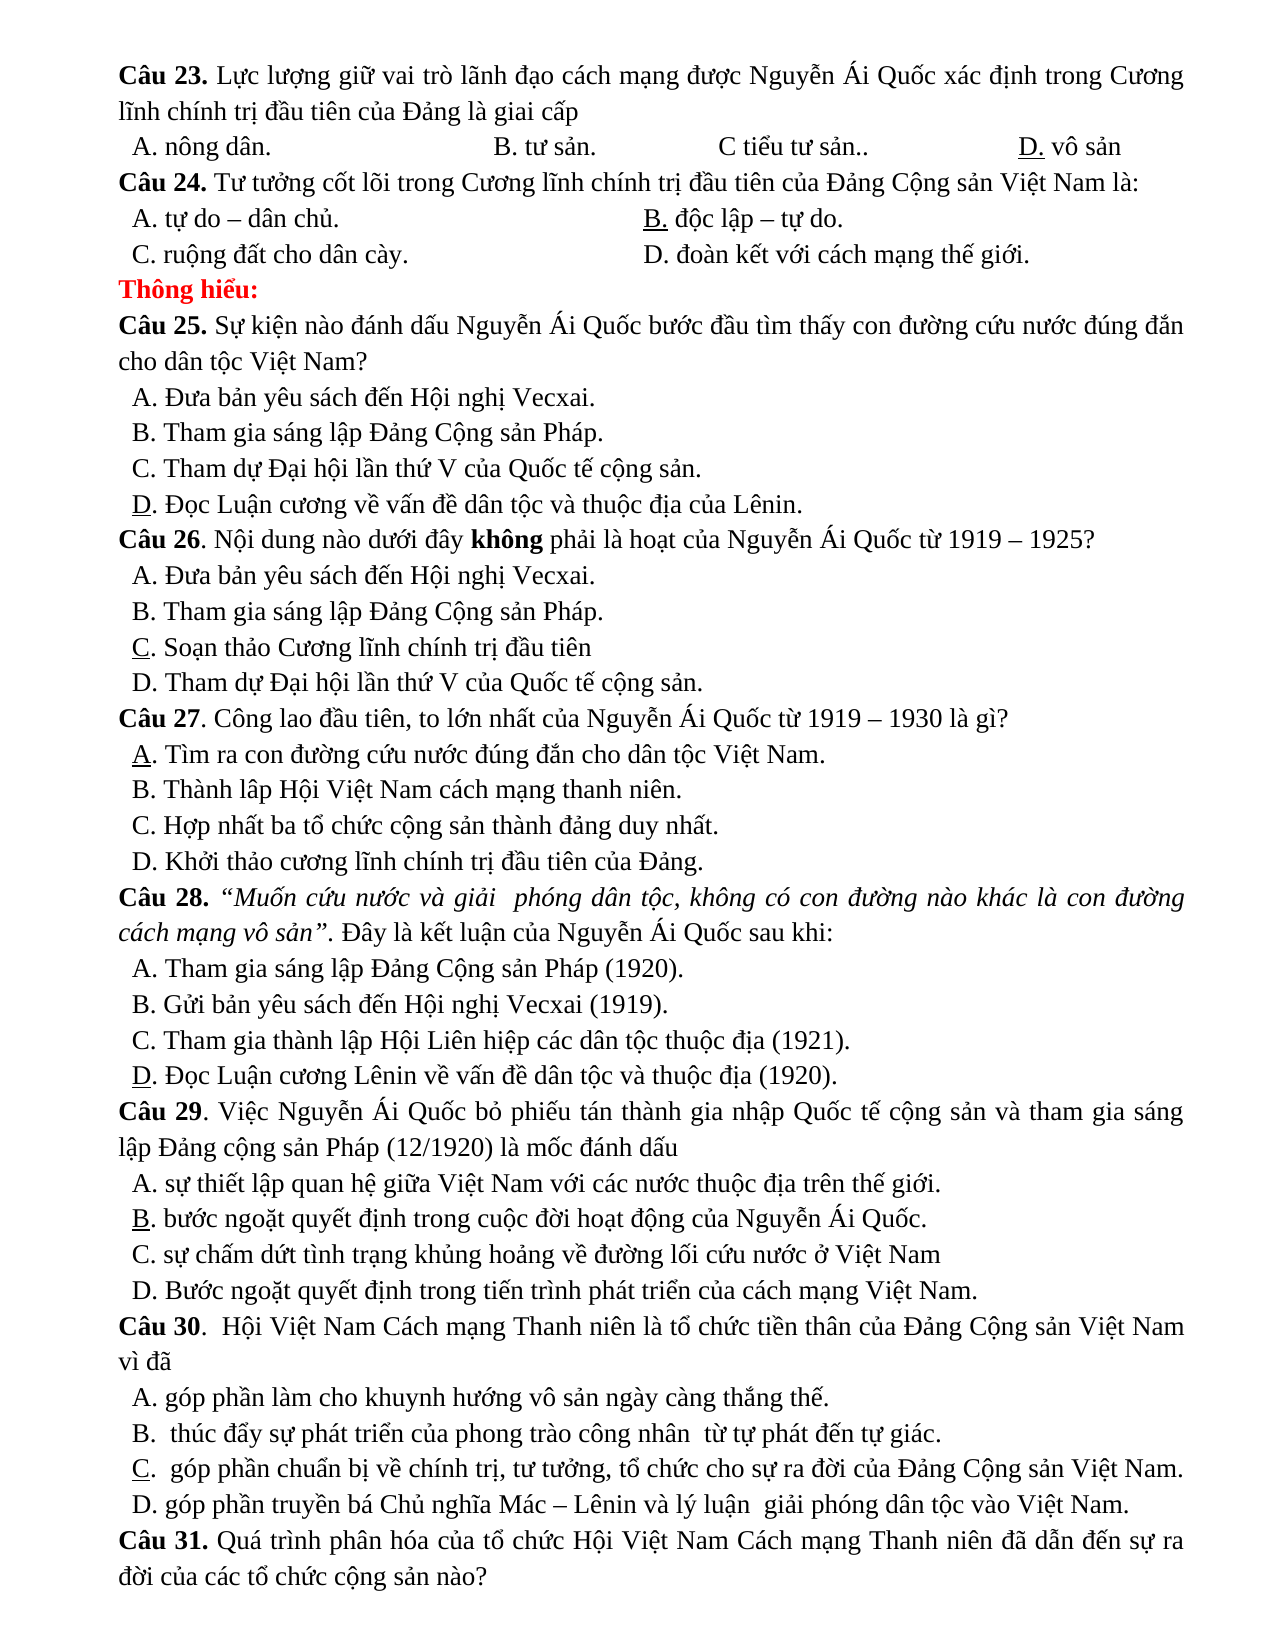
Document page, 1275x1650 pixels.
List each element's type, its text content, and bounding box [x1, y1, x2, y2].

text D. góp phần truyền bá Chủ nghĩa Mác – Lênin và lý luận giải phóng dân tộc vào Việt Nam. [118, 1488, 1186, 1519]
text A. Đưa bản yêu sách đến Hội nghị Vecxai. [118, 381, 1186, 412]
text B. thúc đẩy sự phát triển của phong trào công nhân từ tự phát đến tự giác. [118, 1417, 1186, 1448]
text Câu 31. Quá trình phân hóa của tổ chức Hội Việt Nam Cách mạng Thanh niên đã dẫn đến sự ra đời của các tổ chức cộng sản nào? [118, 1524, 1186, 1591]
text A. Tham gia sáng lập Đảng Cộng sản Pháp (1920). [118, 952, 1186, 983]
text Câu 24. Tư tưởng cốt lõi trong Cương lĩnh chính trị đầu tiên của Đảng Cộng sản Việt Nam là: [118, 166, 1186, 197]
text Câu 25. Sự kiện nào đánh dấu Nguyễn Ái Quốc bước đầu tìm thấy con đường cứu nước đúng đắn cho dân tộc Việt Nam? [118, 309, 1186, 376]
text Câu 30. Hội Việt Nam Cách mạng Thanh niên là tổ chức tiền thân của Đảng Cộng sản Việt Nam vì đã [118, 1309, 1186, 1376]
text C. góp phần chuẩn bị về chính trị, tư tưởng, tổ chức cho sự ra đời của Đảng Cộng sản Việt Nam. [118, 1452, 1186, 1484]
text D. Đọc Luận cương Lênin về vấn đề dân tộc và thuộc địa (1920). [118, 1059, 1186, 1091]
text D. Bước ngoặt quyết định trong tiến trình phát triển của cách mạng Việt Nam. [118, 1274, 1186, 1305]
text Câu 29. Việc Nguyễn Ái Quốc bỏ phiếu tán thành gia nhập Quốc tế cộng sản và tham gia sáng lập Đảng cộng sản Pháp (12/1920) là mốc đánh dấu [118, 1095, 1186, 1162]
text Câu 27. Công lao đầu tiên, to lớn nhất của Nguyễn Ái Quốc từ 1919 – 1930 là gì? [118, 702, 1186, 733]
text D. Tham dự Đại hội lần thứ V của Quốc tế cộng sản. [118, 666, 1186, 698]
text D. Đọc Luận cương về vấn đề dân tộc và thuộc địa của Lênin. [118, 488, 1186, 519]
text A. Tìm ra con đường cứu nước đúng đắn cho dân tộc Việt Nam. [118, 738, 1186, 769]
text A. sự thiết lập quan hệ giữa Việt Nam với các nước thuộc địa trên thế giới. [118, 1167, 1186, 1198]
text Câu 28. “Muốn cứu nước và giải phóng dân tộc, không có con đường nào khác là con đường cách mạng vô sản”. Đây là kết luận của Nguyễn Ái Quốc sau khi: [118, 881, 1186, 948]
text B. Tham gia sáng lập Đảng Cộng sản Pháp. [118, 595, 1186, 626]
text C. Tham dự Đại hội lần thứ V của Quốc tế cộng sản. [118, 452, 1186, 483]
text B. Gửi bản yêu sách đến Hội nghị Vecxai (1919). [118, 988, 1186, 1019]
text B. bước ngoặt quyết định trong cuộc đời hoạt động của Nguyễn Ái Quốc. [118, 1202, 1186, 1233]
text B. Thành lâp Hội Việt Nam cách mạng thanh niên. [118, 774, 1186, 805]
text B. Tham gia sáng lập Đảng Cộng sản Pháp. [118, 416, 1186, 447]
text C. Soạn thảo Cương lĩnh chính trị đầu tiên [118, 631, 1186, 662]
text C. Tham gia thành lập Hội Liên hiệp các dân tộc thuộc địa (1921). [118, 1024, 1186, 1055]
text Thông hiểu: [118, 273, 1186, 304]
text A. Đưa bản yêu sách đến Hội nghị Vecxai. [118, 559, 1186, 590]
text C. ruộng đất cho dân cày. D. đoàn kết với cách mạng thế giới. [118, 238, 1186, 269]
text A. tự do – dân chủ. B. độc lập – tự do. [118, 202, 1186, 233]
text A. góp phần làm cho khuynh hướng vô sản ngày càng thắng thế. [118, 1381, 1186, 1412]
text D. Khởi thảo cương lĩnh chính trị đầu tiên của Đảng. [118, 845, 1186, 876]
text C. Hợp nhất ba tổ chức cộng sản thành đảng duy nhất. [118, 809, 1186, 841]
text C. sự chấm dứt tình trạng khủng hoảng về đường lối cứu nước ở Việt Nam [118, 1238, 1186, 1269]
text Câu 23. Lực lượng giữ vai trò lãnh đạo cách mạng được Nguyễn Ái Quốc xác định trong Cương lĩnh chính trị đầu tiên của Đảng là giai cấp [118, 59, 1186, 126]
text Câu 26. Nội dung nào dưới đây không phải là hoạt của Nguyễn Ái Quốc từ 1919 – 1925? [118, 523, 1186, 555]
text A. nông dân. B. tư sản. C tiểu tư sản.. D. vô sản [118, 131, 1186, 162]
